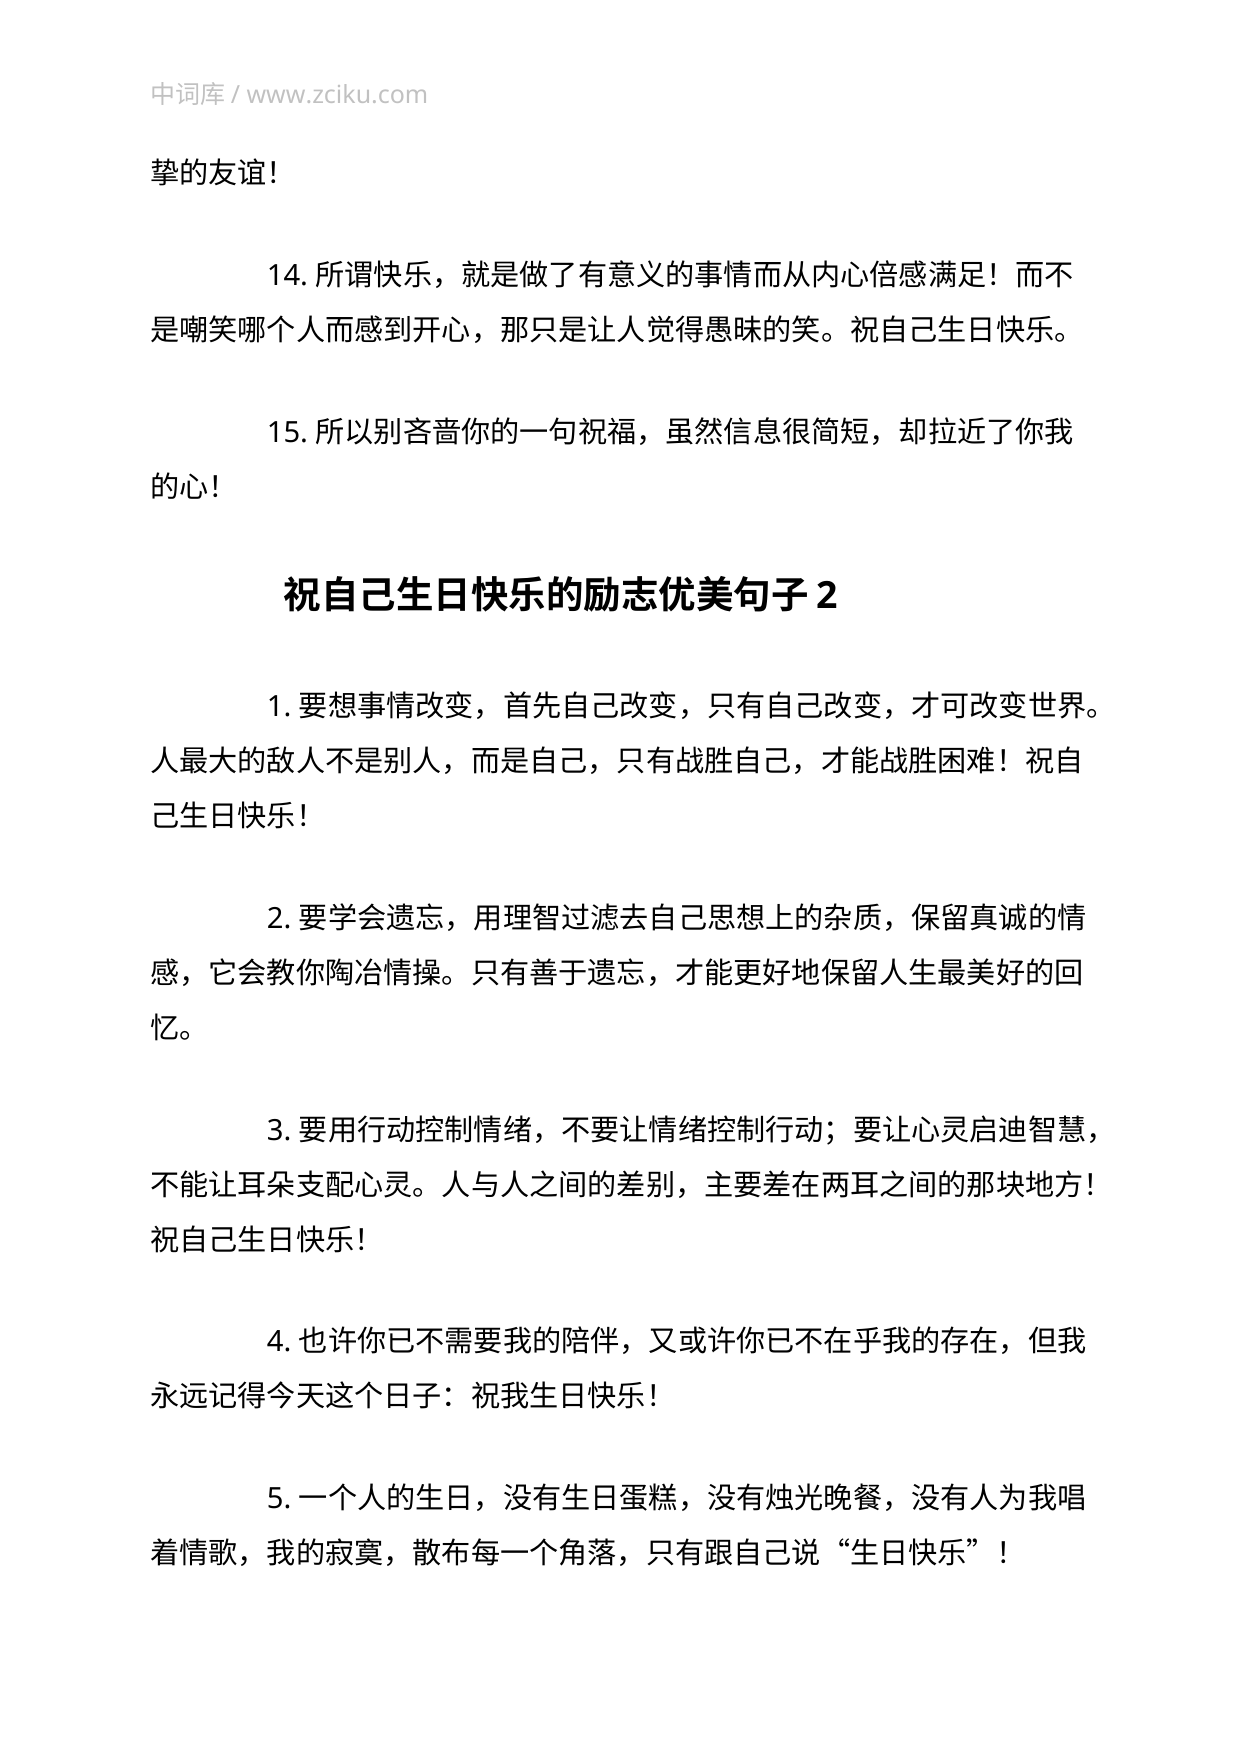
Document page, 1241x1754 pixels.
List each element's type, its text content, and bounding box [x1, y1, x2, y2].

text 15. 所以别吝啬你的一句祝福，虽然信息很简短，却拉近了你我的心！ [150, 408, 1090, 506]
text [150, 150, 1090, 192]
text 5. 一个人的生日，没有生日蛋糕，没有烛光晚餐，没有人为我唱着情歌，我的寂寞，散布每一个角落，只有跟自己说“生日快乐”！ [150, 1475, 1090, 1572]
text 14. 所谓快乐，就是做了有意义的事情而从内心倍感满足！而不是嘲笑哪个人而感到开心，那只是让人觉得愚昧的笑。祝自己生日快乐。 [150, 252, 1090, 349]
text 4. 也许你已不需要我的陪伴，又或许你已不在乎我的存在，但我永远记得今天这个日子：祝我生日快乐！ [150, 1318, 1090, 1415]
text 1. 要想事情改变，首先自己改变，只有自己改变，才可改变世界。人最大的敌人不是别人，而是自己，只有战胜自己，才能战胜困难！祝自己生日快乐！ [150, 683, 1090, 835]
text 2. 要学会遗忘，用理智过滤去自己思想上的杂质，保留真诚的情感，它会教你陶冶情操。只有善于遗忘，才能更好地保留人生最美好的回忆。 [150, 894, 1090, 1047]
text 3. 要用行动控制情绪，不要让情绪控制行动；要让心灵启迪智慧，不能让耳朵支配心灵。人与人之间的差别，主要差在两耳之间的那块地方！祝自己生日快乐！ [150, 1106, 1090, 1258]
text 祝自己生日快乐的励志优美句子2 [150, 565, 1090, 620]
